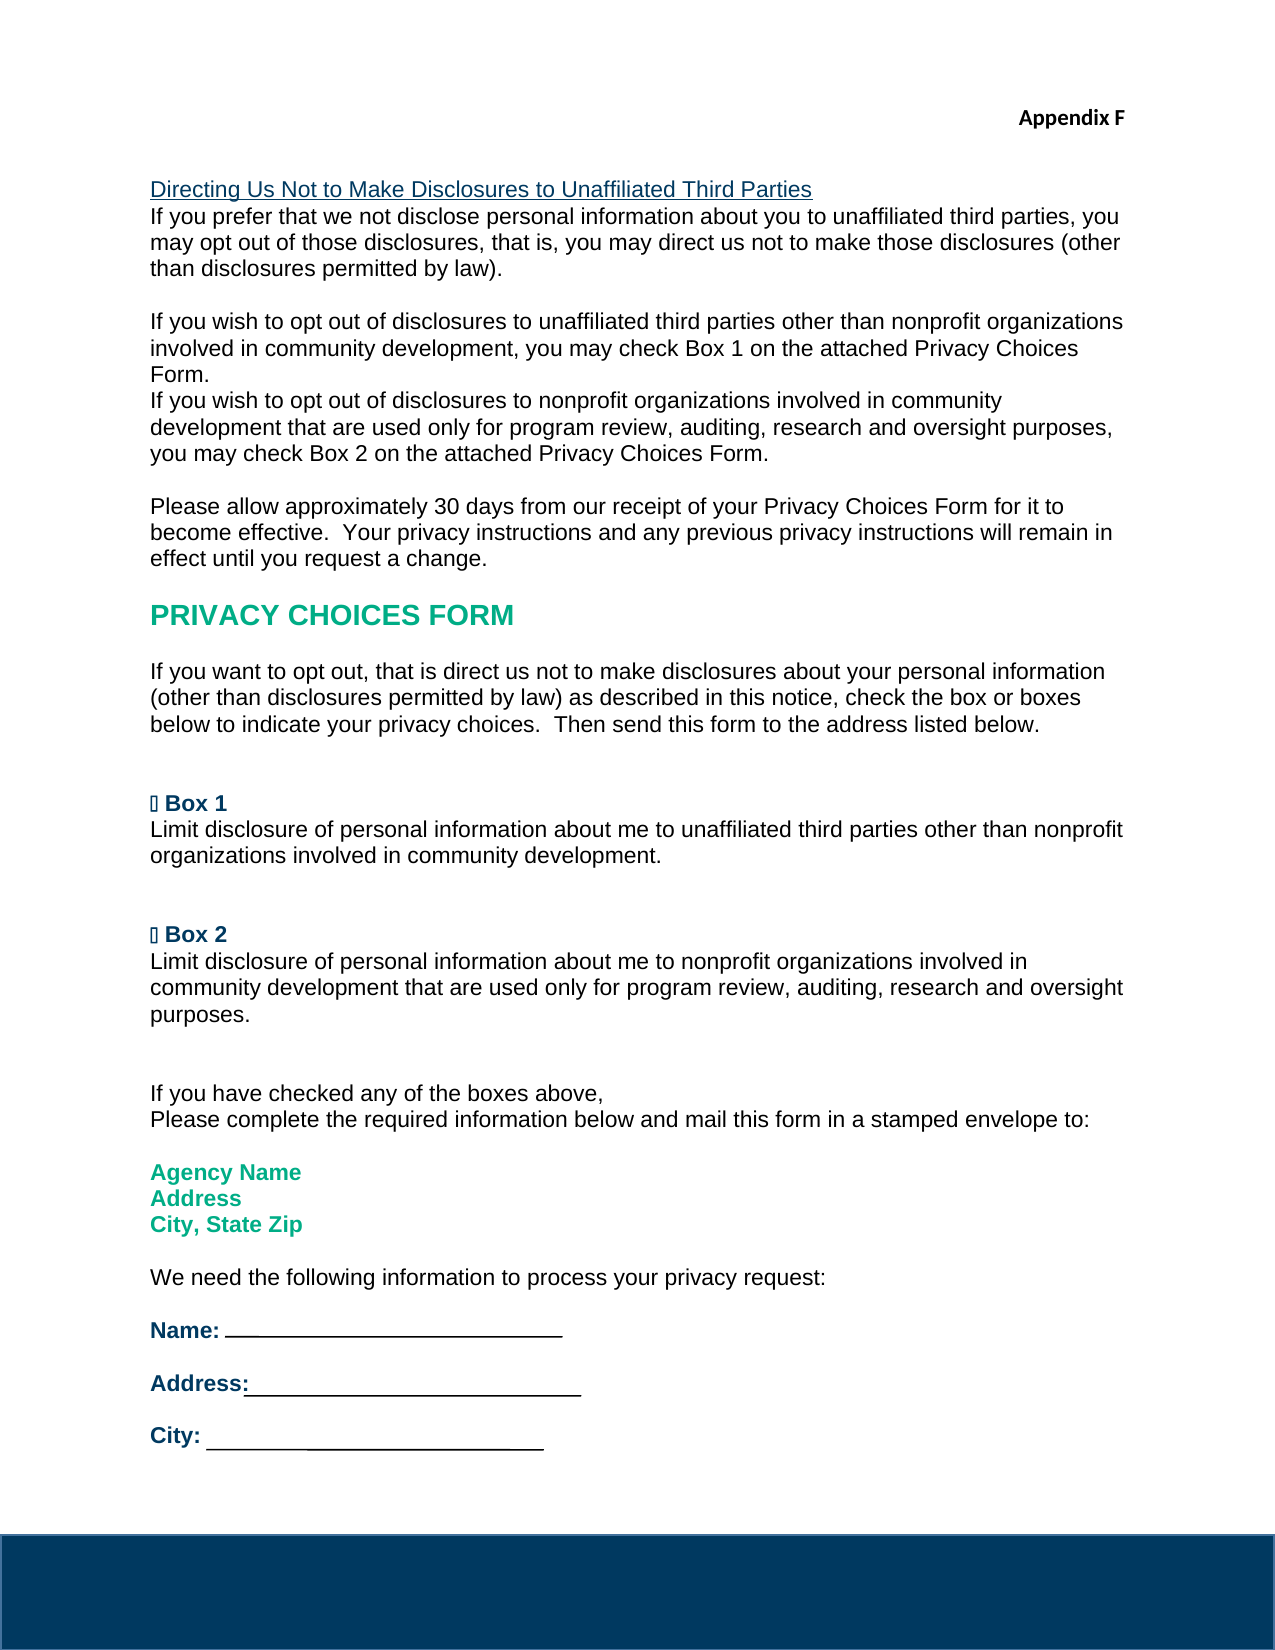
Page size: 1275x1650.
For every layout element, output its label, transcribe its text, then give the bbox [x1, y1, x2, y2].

text If you want to opt out, that is direct us not to make disclosures about your personal information (other than disclosures permitted by law) as described in this notice, check the box or boxes below to indicate your privacy choices. Then send this form to the address listed below. [150, 658, 1125, 737]
text If you wish to opt out of disclosures to unaffiliated third parties other than nonprofit organizations involved in community development, you may check Box 1 on the attached Privacy Choices Form. [150, 308, 1125, 387]
text Directing Us Not to Make Disclosures to Unaffiliated Third Parties [150, 176, 1125, 203]
text City: [150, 1422, 1125, 1448]
text Agency Name [150, 1159, 1125, 1185]
text If you prefer that we not disclose personal information about you to unaffiliated third parties, you may opt out of those disclosures, that is, you may direct us not to make those disclosures (other than disclosures permitted by law). [150, 203, 1125, 282]
text Box 2 [150, 921, 1125, 948]
text Limit disclosure of personal information about me to unaffiliated third parties other than nonprofit organizations involved in community development. [150, 816, 1125, 869]
text Box 1 [150, 790, 1125, 816]
text Please complete the required information below and mail this form in a stamped envelope to: [150, 1106, 1125, 1132]
text Name: [150, 1317, 1125, 1343]
text Please allow approximately 30 days from our receipt of your Privacy Choices Form for it to become effective. Your privacy instructions and any previous privacy instructions will remain in effect until you request a change. [150, 493, 1125, 572]
text Address: [150, 1369, 1125, 1396]
text City, State Zip [150, 1211, 1125, 1238]
text Address [150, 1185, 1125, 1211]
text If you have checked any of the boxes above, [150, 1079, 1125, 1106]
text We need the following information to process your privacy request: [150, 1264, 1125, 1290]
text PRIVACY CHOICES FORM [150, 598, 1125, 632]
text If you wish to opt out of disclosures to nonprofit organizations involved in community development that are used only for program review, auditing, research and oversight purposes, you may check Box 2 on the attached Privacy Choices Form. [150, 387, 1125, 466]
text Limit disclosure of personal information about me to nonprofit organizations involved in community development that are used only for program review, auditing, research and oversight purposes. [150, 948, 1125, 1027]
